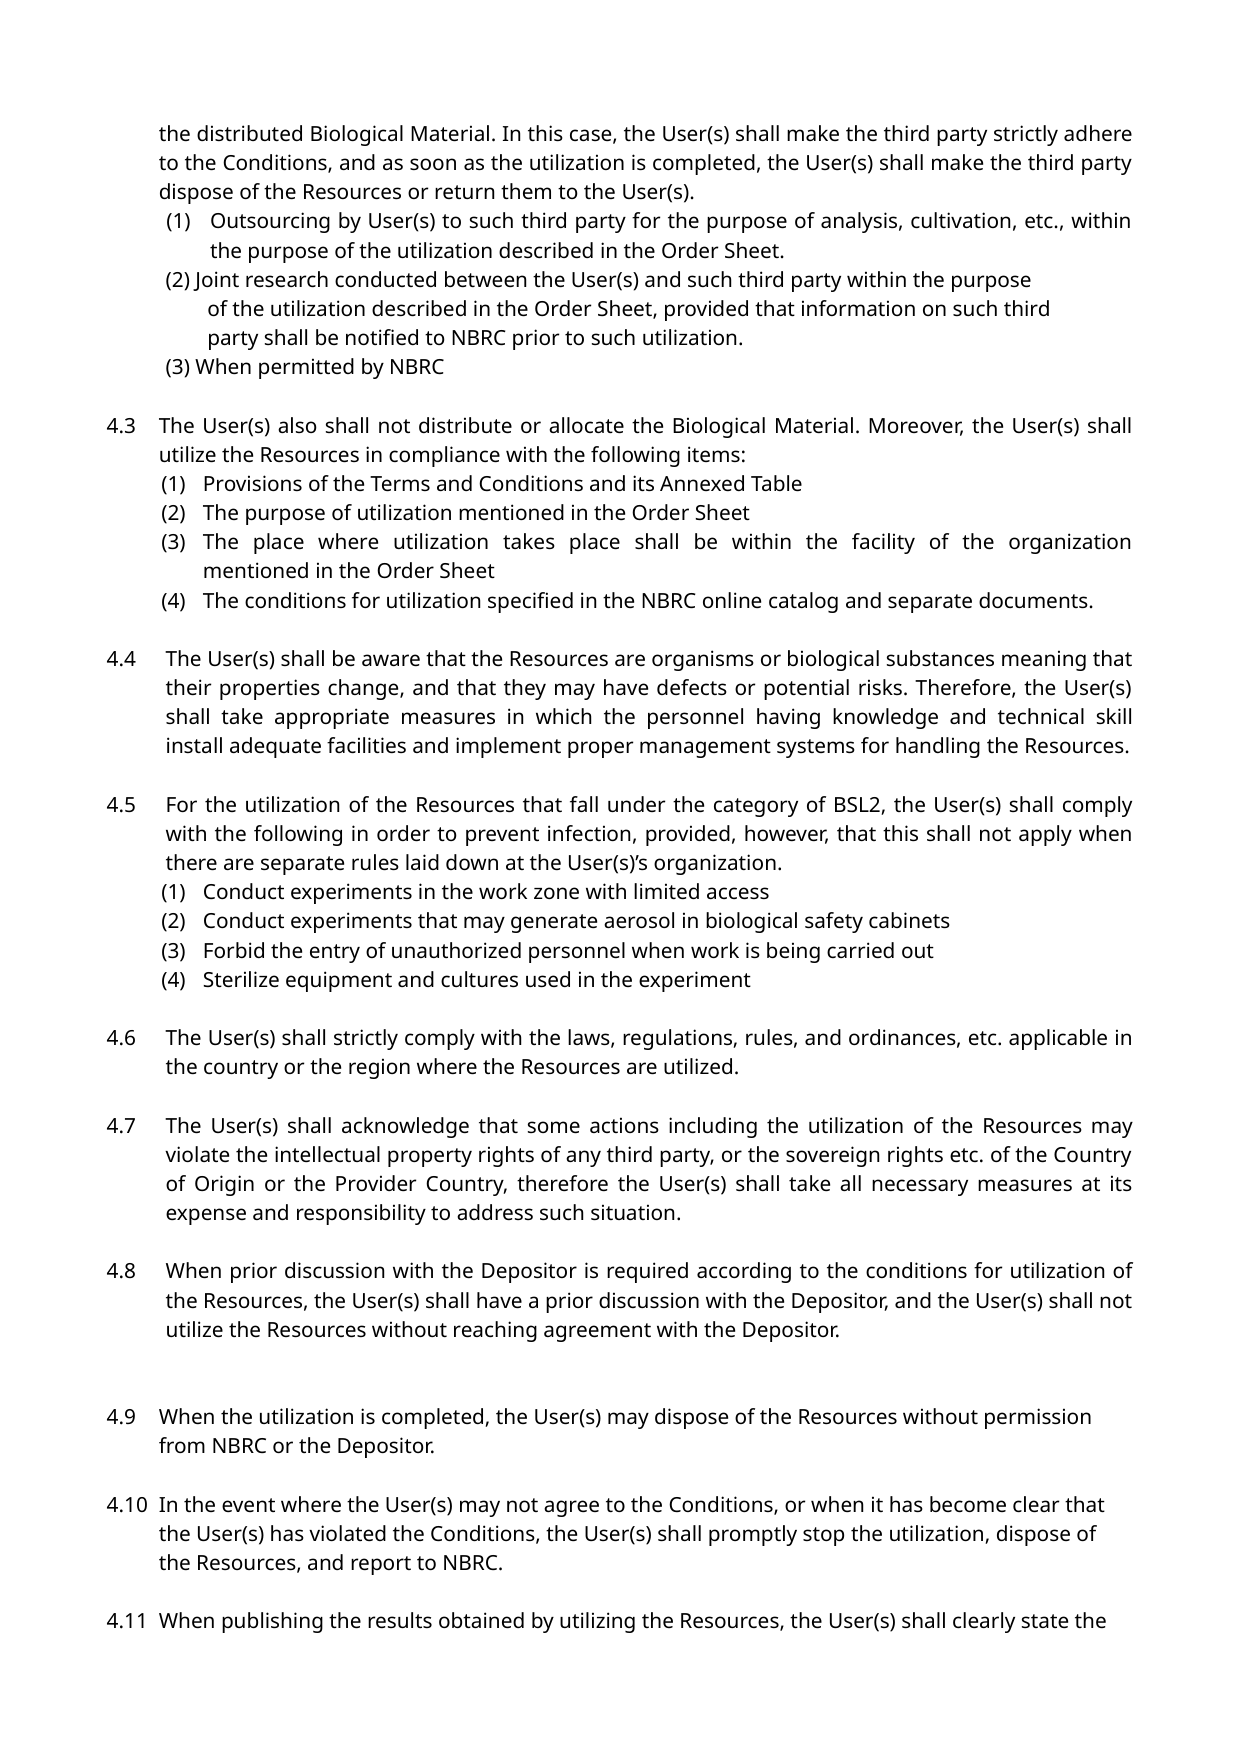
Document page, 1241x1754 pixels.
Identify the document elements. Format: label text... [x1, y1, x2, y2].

list party shall be notified to NBRC prior to such utilization. [165, 322, 1134, 351]
list Outsourcing by User(s) to such third party for the purpose of analysis, cultivation, etc., within the purpose of the utilization described in the Order Sheet. [166, 206, 1134, 264]
list The User(s) shall be aware that the Resources are organisms or biological substances meaning that their properties change, and that they may have defects or potential risks. Therefore, the User(s) shall take appropriate measures in which the personnel having knowledge and technical skill install adequate facilities and implement proper management systems for handling the Resources. [106, 643, 1134, 760]
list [106, 1606, 1134, 1635]
list When the utilization is completed, the User(s) may dispose of the Resources without permission from NBRC or the Depositor. [106, 1401, 1134, 1460]
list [158, 118, 1134, 206]
list For the utilization of the Resources that fall under the category of BSL2, the User(s) shall comply with the following in order to prevent infection, provided, however, that this shall not apply when there are separate rules laid down at the User(s)’s organization. [106, 789, 1134, 876]
list The User(s) also shall not distribute or allocate the Biological Material. Moreover, the User(s) shall utilize the Resources in compliance with the following items: [106, 410, 1134, 468]
list Sterilize equipment and cultures used in the experiment [161, 964, 1134, 993]
list When prior discussion with the Depositor is required according to the conditions for utilization of the Resources, the User(s) shall have a prior discussion with the Depositor, and the User(s) shall not utilize the Resources without reaching agreement with the Depositor. [106, 1256, 1134, 1343]
list Conduct experiments that may generate aerosol in biological safety cabinets [161, 906, 1134, 935]
list (3) When permitted by NBRC [165, 351, 1134, 381]
list of the utilization described in the Order Sheet, provided that information on such third [165, 293, 1134, 322]
list Forbid the entry of unauthorized personnel when work is being carried out [161, 935, 1134, 964]
text (3) The place where utilization takes place shall be within the facility of the organization mentioned in the Order Sheet [161, 526, 1134, 585]
list (2) Joint research conducted between the User(s) and such third party within the purpose [165, 264, 1134, 293]
list Conduct experiments in the work zone with limited access [161, 876, 1134, 906]
text (2) The purpose of utilization mentioned in the Order Sheet [161, 497, 1134, 526]
list The User(s) shall acknowledge that some actions including the utilization of the Resources may violate the intellectual property rights of any third party, or the sovereign rights etc. of the Country of Origin or the Provider Country, therefore the User(s) shall take all necessary measures at its expense and responsibility to address such situation. [106, 1110, 1134, 1226]
list In the event where the User(s) may not agree to the Conditions, or when it has become clear that the User(s) has violated the Conditions, the User(s) shall promptly stop the utilization, dispose of the Resources, and report to NBRC. [106, 1489, 1134, 1576]
text (1) Provisions of the Terms and Conditions and its Annexed Table [161, 468, 1134, 497]
list The User(s) shall strictly comply with the laws, regulations, rules, and ordinances, etc. applicable in the country or the region where the Resources are utilized. [106, 1022, 1134, 1081]
text (4) The conditions for utilization specified in the NBRC online catalog and separate documents. [161, 585, 1134, 614]
